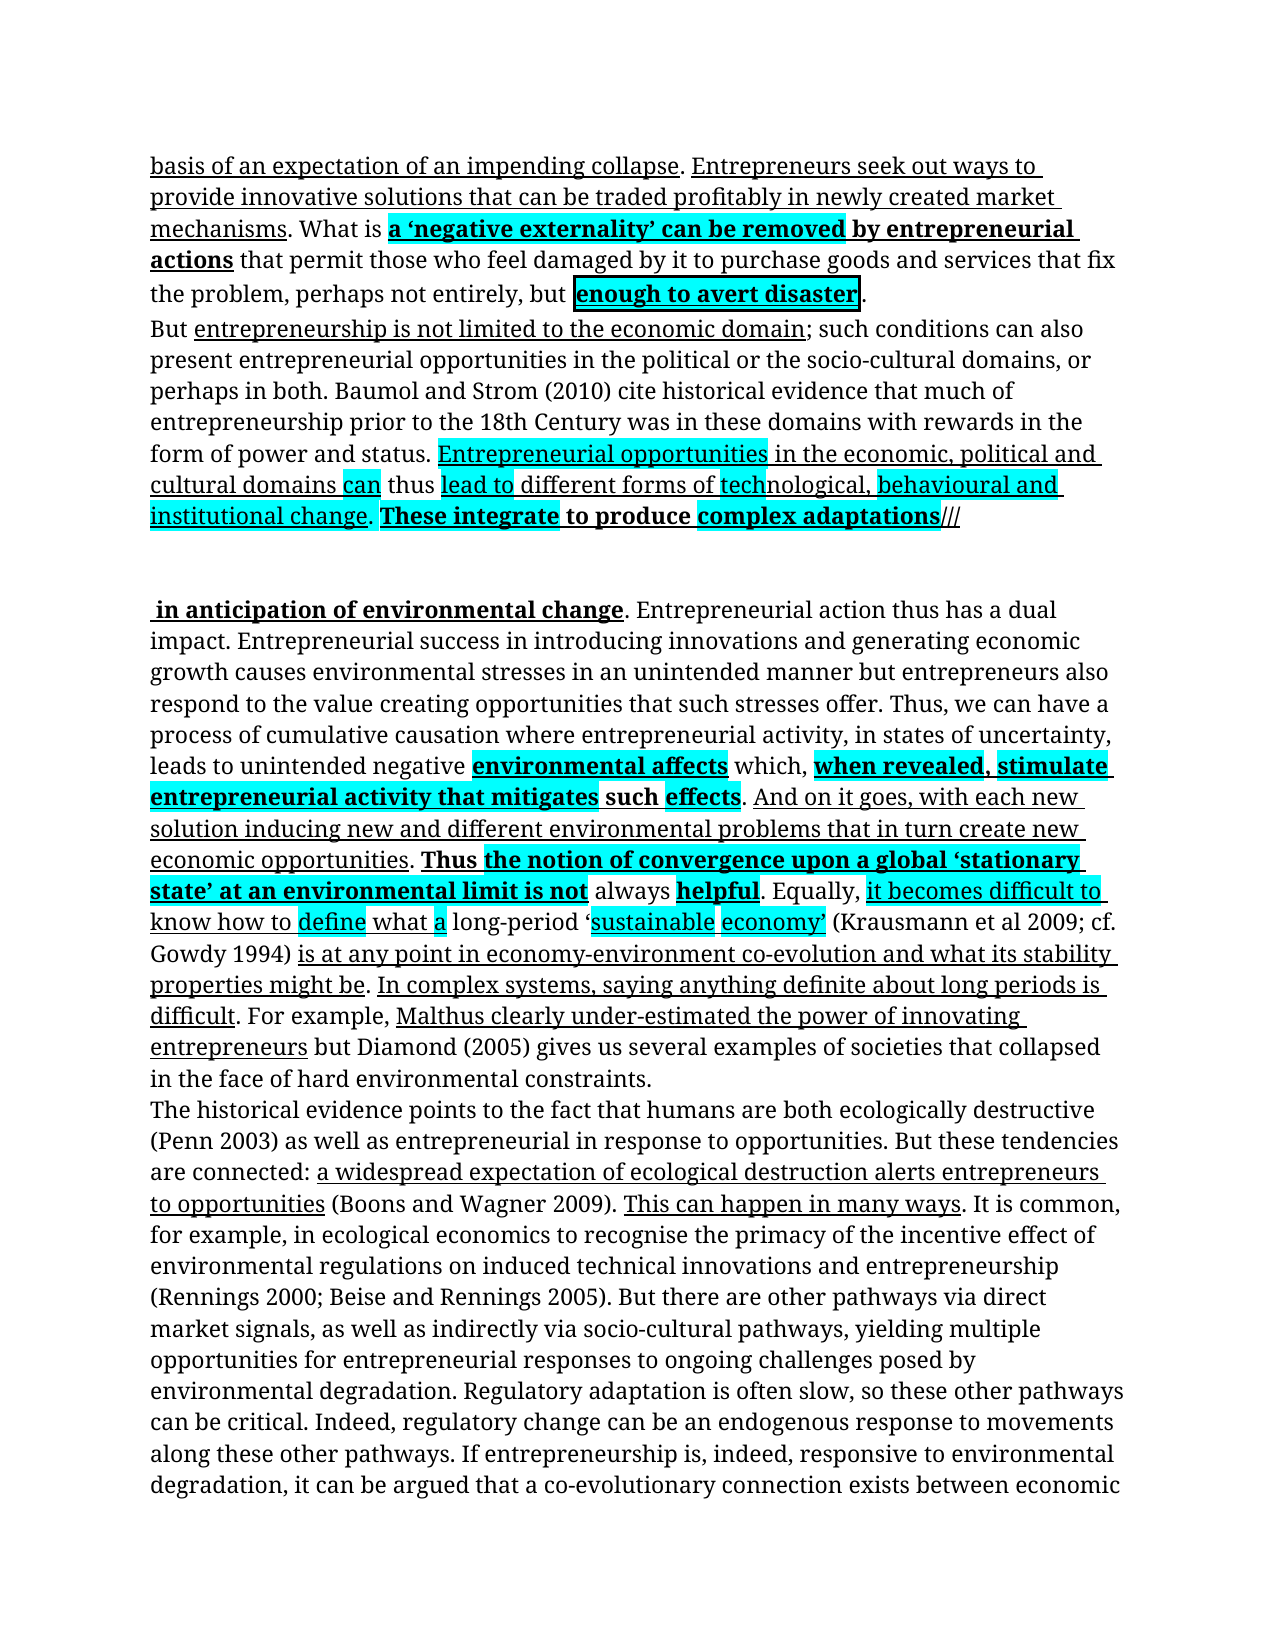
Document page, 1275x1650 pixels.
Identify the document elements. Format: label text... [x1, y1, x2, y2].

text in anticipation of environmental change. Entrepreneurial action thus has a dual impact. Entrepreneurial success in introducing innovations and generating economic growth causes environmental stresses in an unintended manner but entrepreneurs also respond to the value creating opportunities that such stresses offer. Thus, we can have a process of cumulative causation where entrepreneurial activity, in states of uncertainty, leads to unintended negative environmental affects which, when revealed, stimulate entrepreneurial activity that mitigates such effects. And on it goes, with each new solution inducing new and different environmental problems that in turn create new economic opportunities. Thus the notion of convergence upon a global ‘stationary state’ at an environmental limit is not always helpful. Equally, it becomes difficult to know how to define what a long-period ‘sustainable economy’ (Krausmann et al 2009; cf. Gowdy 1994) is at any point in economy-environment co-evolution and what its stability properties might be. In complex systems, saying anything definite about long periods is difficult. For example, Malthus clearly under-estimated the power of innovating entrepreneurs but Diamond (2005) gives us several examples of societies that collapsed in the face of hard environmental constraints. [150, 594, 1125, 1094]
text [150, 1094, 1125, 1500]
text But entrepreneurship is not limited to the economic domain; such conditions can also present entrepreneurial opportunities in the political or the socio-cultural domains, or perhaps in both. Baumol and Strom (2010) cite historical evidence that much of entrepreneurship prior to the 18th Century was in these domains with rewards in the form of power and status. Entrepreneurial opportunities in the economic, political and cultural domains can thus lead to different forms of technological, behavioural and institutional change. These integrate to produce complex adaptations/// [150, 312, 1125, 531]
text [150, 150, 1125, 312]
